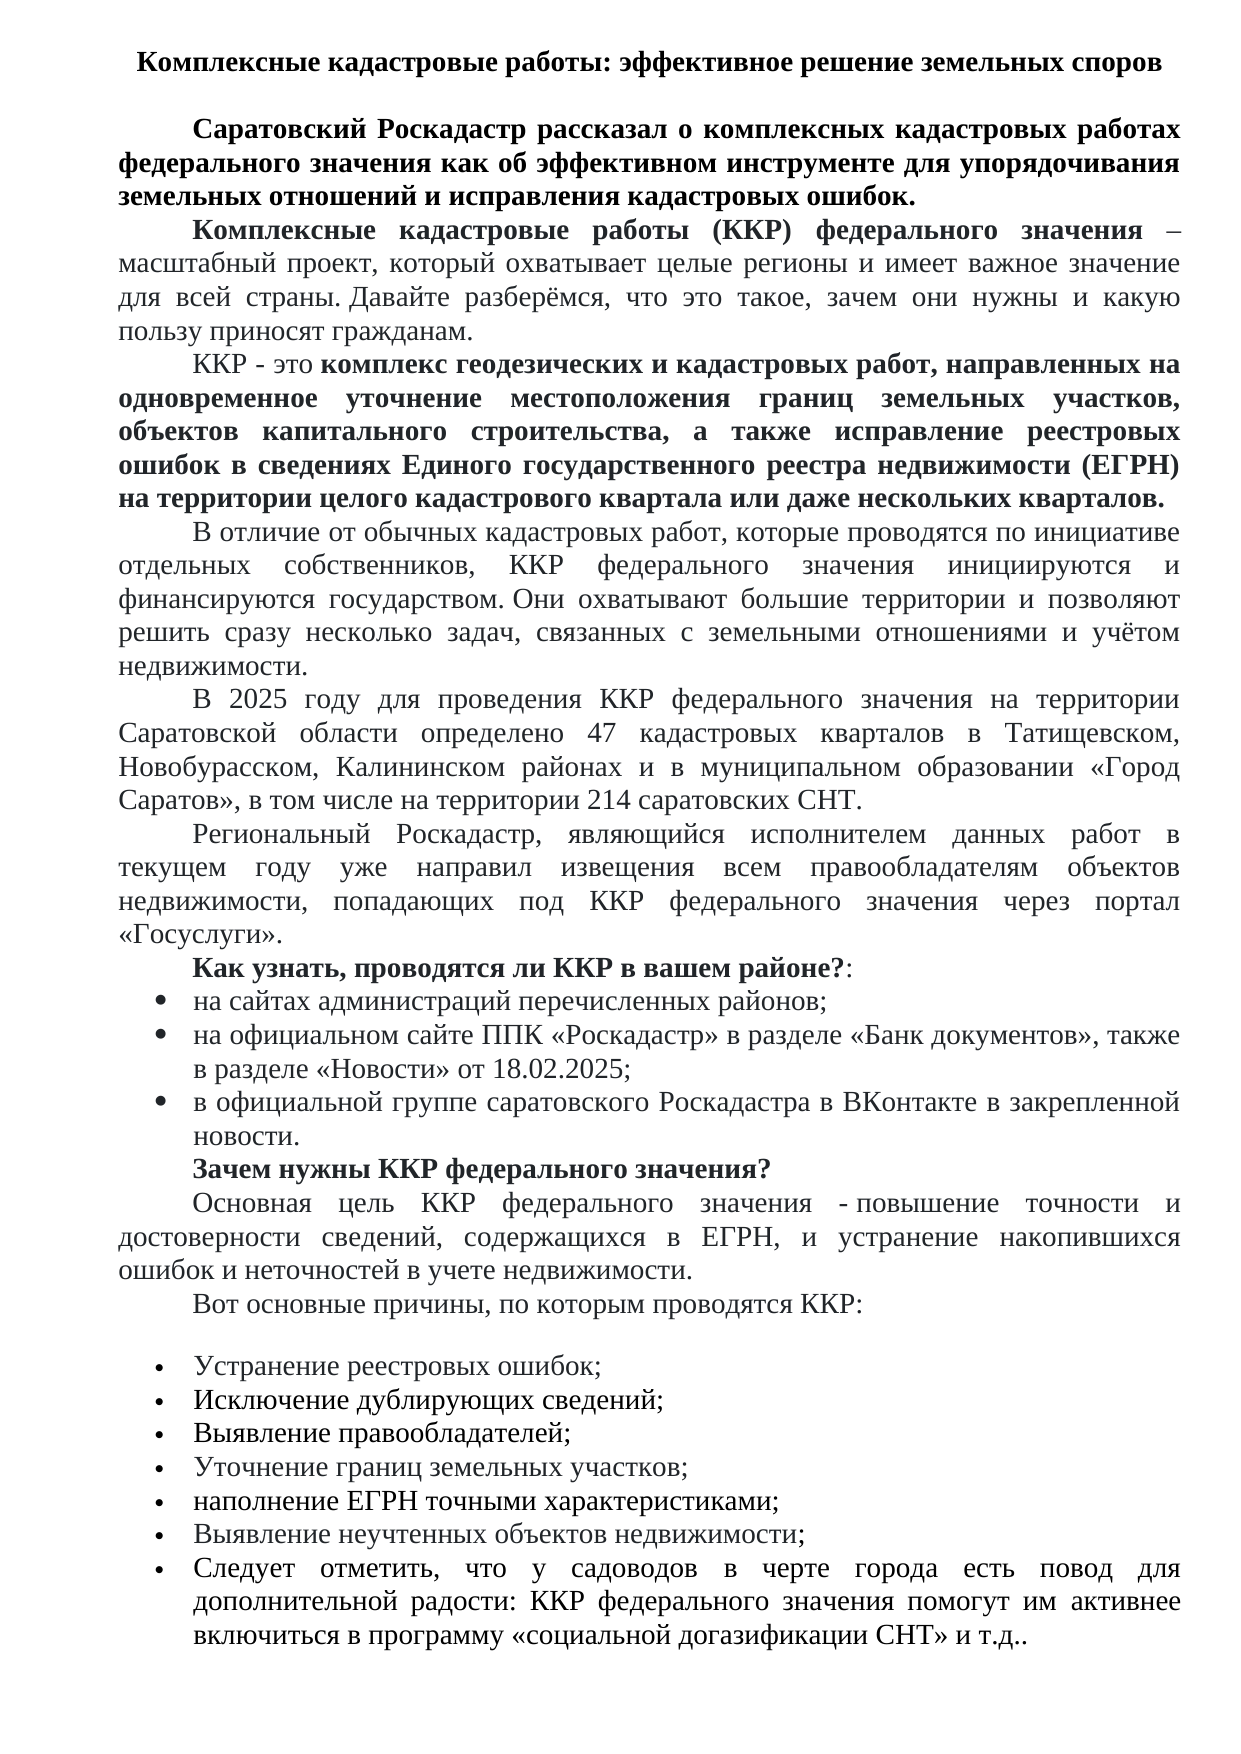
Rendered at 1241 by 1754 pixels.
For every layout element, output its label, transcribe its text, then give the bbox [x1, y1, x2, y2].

text Комплексные кадастровые работы: эффективное решение земельных споров [118, 44, 1181, 78]
list Следует отметить, что у садоводов в черте города есть повод для дополнительной радости: ККР федерального значения помогут им активнее включиться в программу «социальной догазификации СНТ» и т.д.. [156, 1550, 1181, 1650]
text В отличие от обычных кадастровых работ, которые проводятся по инициативе отдельных собственников, ККР федерального значения инициируются и финансируются государством. Они охватывают большие территории и позволяют решить сразу несколько задач, связанных с земельными отношениями и учётом недвижимости. [118, 514, 1181, 682]
text Региональный Роскадастр, являющийся исполнителем данных работ в текущем году уже направил извещения всем правообладателям объектов недвижимости, попадающих под ККР федерального значения через портал «Госуслуги». [118, 816, 1181, 950]
list наполнение ЕГРН точными характеристиками; [156, 1483, 1181, 1516]
text Вот основные причины, по которым проводятся ККР: [118, 1286, 1181, 1319]
text В 2025 году для проведения ККР федерального значения на территории Саратовской области определено 47 кадастровых кварталов в Татищевском, Новобурасском, Калининском районах и в муниципальном образовании «Город Саратов», в том числе на территории 214 саратовских СНТ. [118, 682, 1181, 816]
text Основная цель ККР федерального значения - повышение точности и достоверности сведений, содержащихся в ЕГРН, и устранение накопившихся ошибок и неточностей в учете недвижимости. [118, 1185, 1181, 1286]
list Устранение реестровых ошибок; [156, 1348, 1181, 1382]
list Выявление правообладателей; [156, 1416, 1181, 1449]
text Саратовский Роскадастр рассказал о комплексных кадастровых работах федерального значения как об эффективном инструменте для упорядочивания земельных отношений и исправления кадастровых ошибок. [118, 111, 1181, 212]
text ККР - это комплекс геодезических и кадастровых работ, направленных на одновременное уточнение местоположения границ земельных участков, объектов капитального строительства, а также исправление реестровых ошибок в сведениях Единого государственного реестра недвижимости (ЕГРН) на территории целого кадастрового квартала или даже нескольких кварталов. [118, 346, 1181, 514]
list Выявление неучтенных объектов недвижимости; [156, 1516, 1181, 1550]
list в официальной группе саратовского Роскадастра в ВКонтакте в закрепленной новости. [156, 1084, 1181, 1152]
list Исключение дублирующих сведений; [156, 1382, 1181, 1416]
list на официальном сайте ППК «Роскадастр» в разделе «Банк документов», также в разделе «Новости» от 18.02.2025; [156, 1017, 1181, 1084]
text Как узнать, проводятся ли ККР в вашем районе?: [118, 950, 1181, 983]
text Зачем нужны ККР федерального значения? [118, 1152, 1181, 1185]
list на сайтах администраций перечисленных районов; [156, 983, 1181, 1017]
list Уточнение границ земельных участков; [156, 1449, 1181, 1483]
text Комплексные кадастровые работы (ККР) федерального значения – масштабный проект, который охватывает целые регионы и имеет важное значение для всей страны. Давайте разберёмся, что это такое, зачем они нужны и какую пользу приносят гражданам. [118, 212, 1181, 346]
